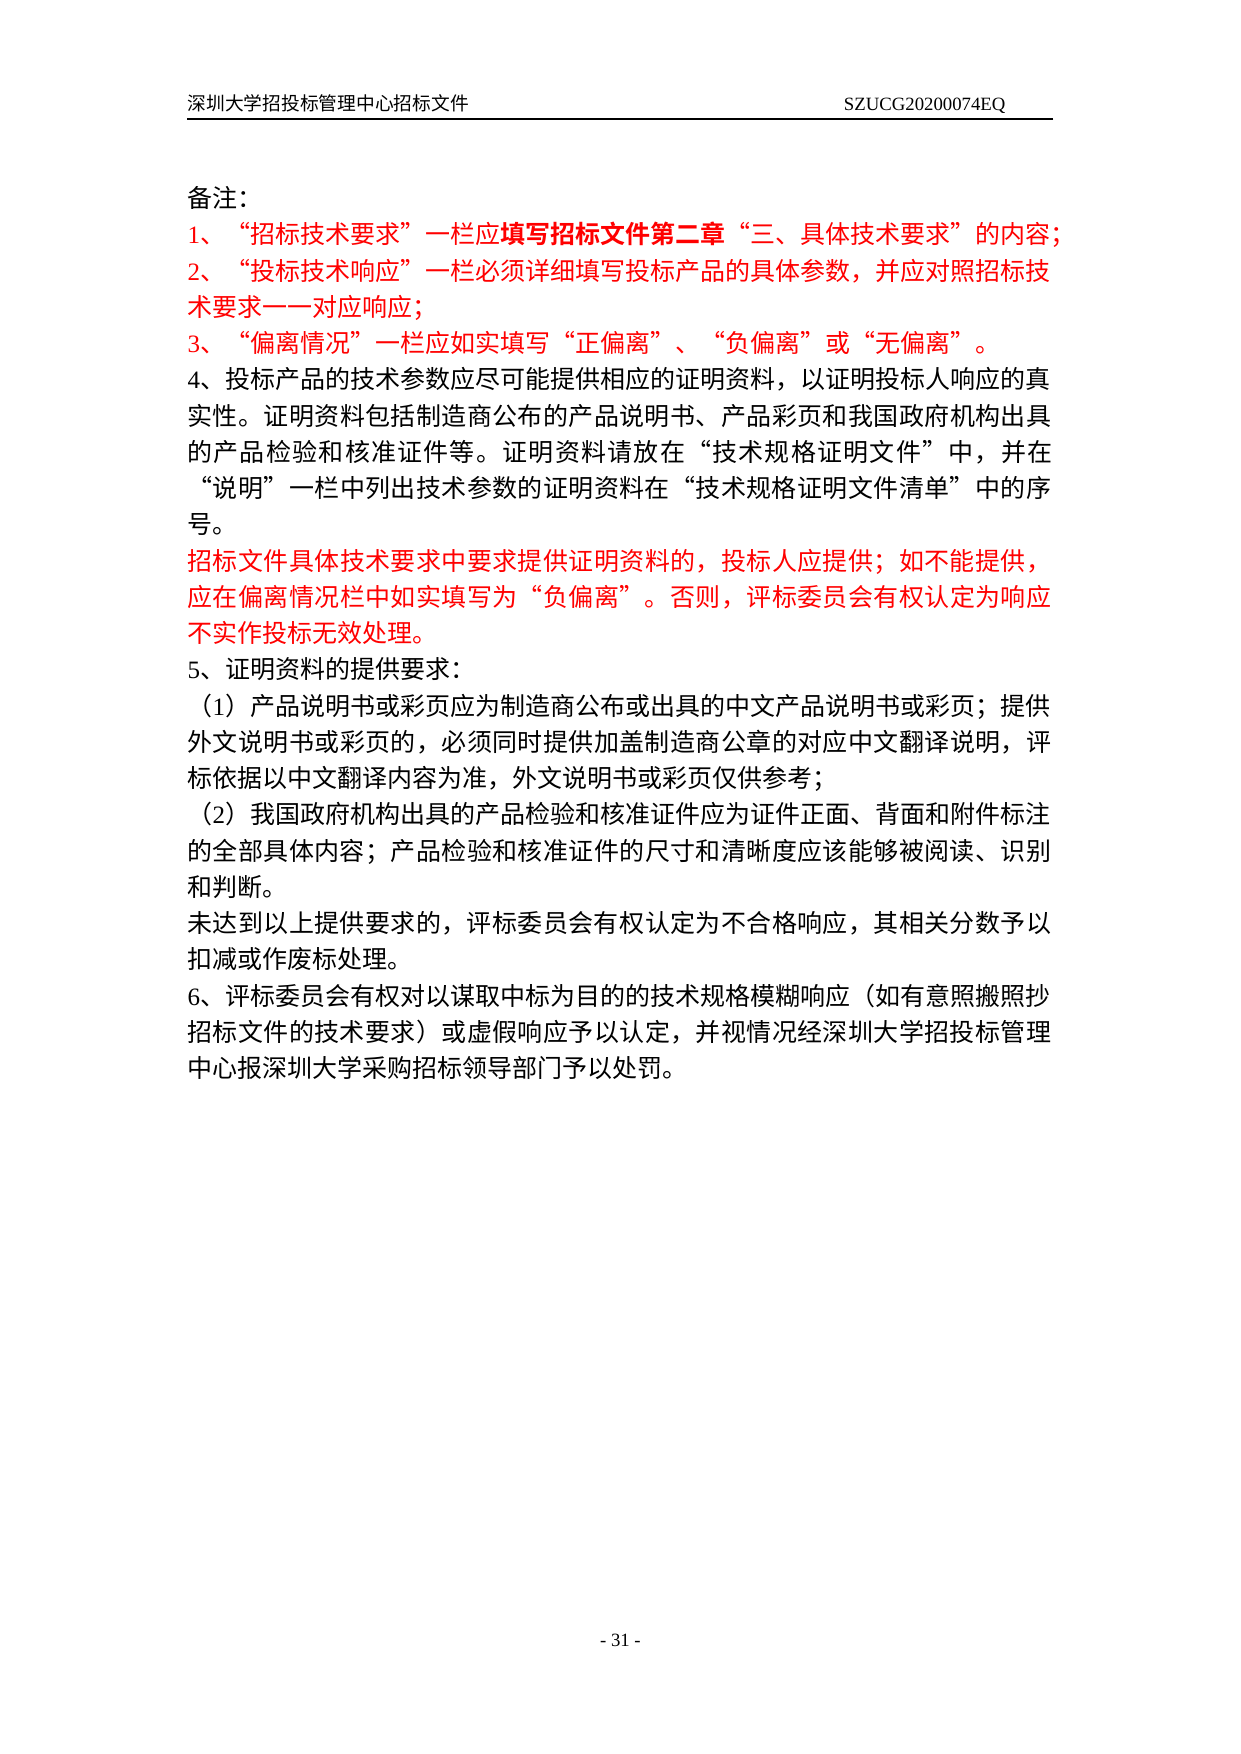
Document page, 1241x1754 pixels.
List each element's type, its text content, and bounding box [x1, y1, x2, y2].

text （2）我国政府机构出具的产品检验和核准证件应为证件正面、背面和附件标注的全部具体内容；产品检验和核准证件的尺寸和清晰度应该能够被阅读、识别和判断。 [187, 795, 1053, 904]
text 1、“招标技术要求”一栏应填写招标文件第二章“三、具体技术要求”的内容； [187, 215, 1053, 251]
text 6、评标委员会有权对以谋取中标为目的的技术规格模糊响应（如有意照搬照抄招标文件的技术要求）或虚假响应予以认定，并视情况经深圳大学招投标管理中心报深圳大学采购招标领导部门予以处罚。 [187, 976, 1053, 1085]
text 备注： [187, 179, 1053, 215]
text 2、“投标技术响应”一栏必须详细填写投标产品的具体参数，并应对照招标技术要求一一对应响应； [187, 251, 1053, 324]
text 5、证明资料的提供要求： [187, 650, 1053, 686]
text 4、投标产品的技术参数应尽可能提供相应的证明资料，以证明投标人响应的真实性。证明资料包括制造商公布的产品说明书、产品彩页和我国政府机构出具的产品检验和核准证件等。证明资料请放在“技术规格证明文件”中，并在“说明”一栏中列出技术参数的证明资料在“技术规格证明文件清单”中的序号。 [187, 360, 1053, 541]
text （1）产品说明书或彩页应为制造商公布或出具的中文产品说明书或彩页；提供外文说明书或彩页的，必须同时提供加盖制造商公章的对应中文翻译说明，评标依据以中文翻译内容为准，外文说明书或彩页仅供参考； [187, 686, 1053, 795]
text 招标文件具体技术要求中要求提供证明资料的，投标人应提供；如不能提供，应在偏离情况栏中如实填写为“负偏离”。否则，评标委员会有权认定为响应不实作投标无效处理。 [187, 541, 1053, 650]
text 未达到以上提供要求的，评标委员会有权认定为不合格响应，其相关分数予以扣减或作废标处理。 [187, 904, 1053, 976]
text 3、“偏离情况”一栏应如实填写“正偏离”、“负偏离”或“无偏离”。 [187, 324, 1053, 360]
